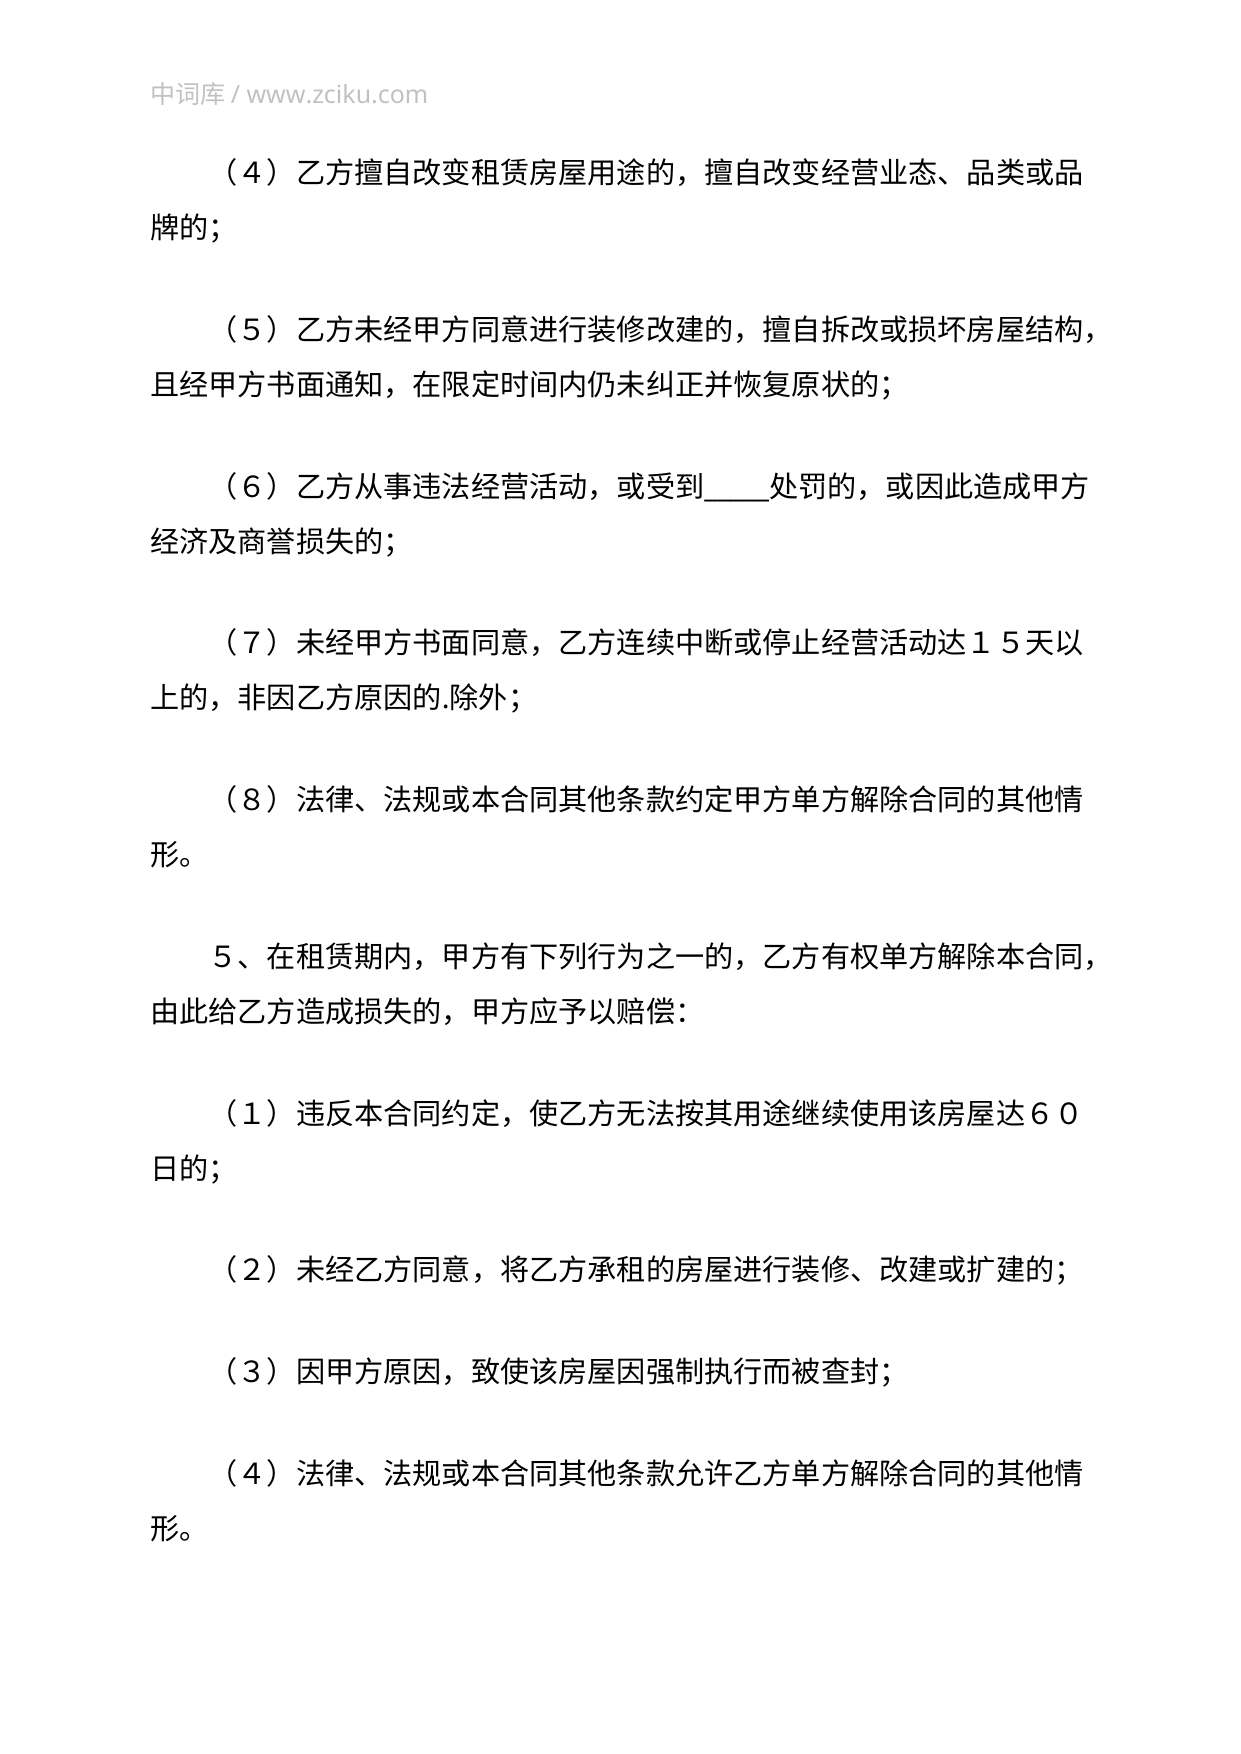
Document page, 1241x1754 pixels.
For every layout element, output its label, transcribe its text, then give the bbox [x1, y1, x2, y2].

text （３）因甲方原因，致使该房屋因强制执行而被查封； [150, 1349, 1090, 1391]
text （７）未经甲方书面同意，乙方连续中断或停止经营活动达１５天以上的，非因乙方原因的.除外； [150, 620, 1090, 717]
text （８）法律、法规或本合同其他条款约定甲方单方解除合同的其他情形。 [150, 777, 1090, 874]
text （１）违反本合同约定，使乙方无法按其用途继续使用该房屋达６０日的； [150, 1090, 1090, 1187]
text （４）法律、法规或本合同其他条款允许乙方单方解除合同的其他情形。 [150, 1451, 1090, 1548]
text （５）乙方未经甲方同意进行装修改建的，擅自拆改或损坏房屋结构，且经甲方书面通知，在限定时间内仍未纠正并恢复原状的； [150, 307, 1090, 404]
text （４）乙方擅自改变租赁房屋用途的，擅自改变经营业态、品类或品牌的； [150, 150, 1090, 247]
text ５、在租赁期内，甲方有下列行为之一的，乙方有权单方解除本合同，由此给乙方造成损失的，甲方应予以赔偿： [150, 934, 1090, 1031]
text （２）未经乙方同意，将乙方承租的房屋进行装修、改建或扩建的； [150, 1247, 1090, 1289]
text （６）乙方从事违法经营活动，或受到_____处罚的，或因此造成甲方经济及商誉损失的； [150, 463, 1090, 561]
